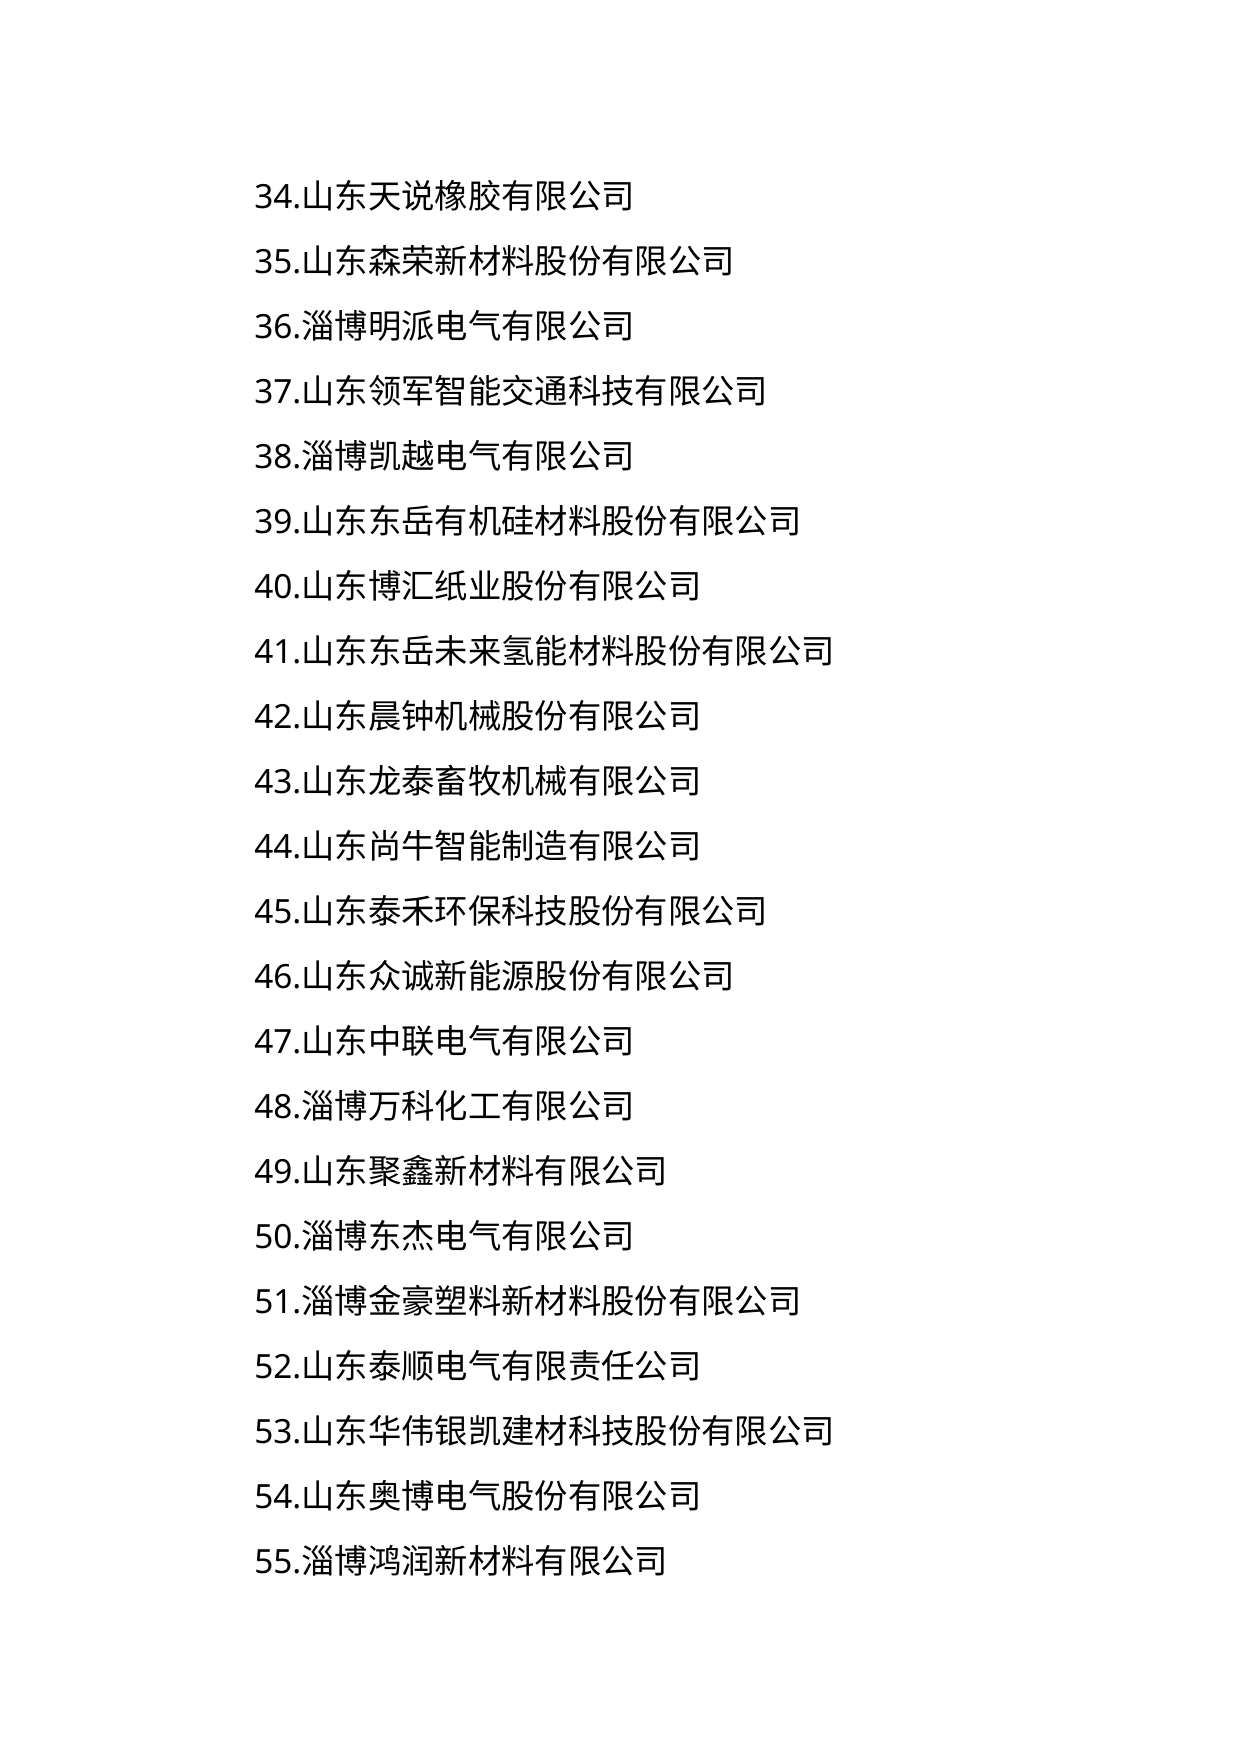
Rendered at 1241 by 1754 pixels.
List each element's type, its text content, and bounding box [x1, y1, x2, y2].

text 46.山东众诚新能源股份有限公司 [187, 942, 1053, 1007]
text 51.淄博金豪塑料新材料股份有限公司 [187, 1267, 1053, 1332]
text 53.山东华伟银凯建材科技股份有限公司 [187, 1397, 1053, 1462]
text 37.山东领军智能交通科技有限公司 [187, 357, 1053, 422]
text 35.山东森荣新材料股份有限公司 [187, 227, 1053, 292]
text 55.淄博鸿润新材料有限公司 [187, 1527, 1053, 1592]
text 54.山东奥博电气股份有限公司 [187, 1462, 1053, 1527]
text 38.淄博凯越电气有限公司 [187, 422, 1053, 487]
text 49.山东聚鑫新材料有限公司 [187, 1137, 1053, 1202]
text 44.山东尚牛智能制造有限公司 [187, 812, 1053, 877]
text 47.山东中联电气有限公司 [187, 1007, 1053, 1072]
text 48.淄博万科化工有限公司 [187, 1072, 1053, 1137]
text 42.山东晨钟机械股份有限公司 [187, 682, 1053, 747]
text 43.山东龙泰畜牧机械有限公司 [187, 747, 1053, 812]
text 34.山东天说橡胶有限公司 [187, 162, 1053, 227]
text 45.山东泰禾环保科技股份有限公司 [187, 877, 1053, 942]
text 50.淄博东杰电气有限公司 [187, 1202, 1053, 1267]
text 40.山东博汇纸业股份有限公司 [187, 552, 1053, 617]
text 36.淄博明派电气有限公司 [187, 292, 1053, 357]
text 52.山东泰顺电气有限责任公司 [187, 1332, 1053, 1397]
text 41.山东东岳未来氢能材料股份有限公司 [187, 617, 1053, 682]
text 39.山东东岳有机硅材料股份有限公司 [187, 487, 1053, 552]
